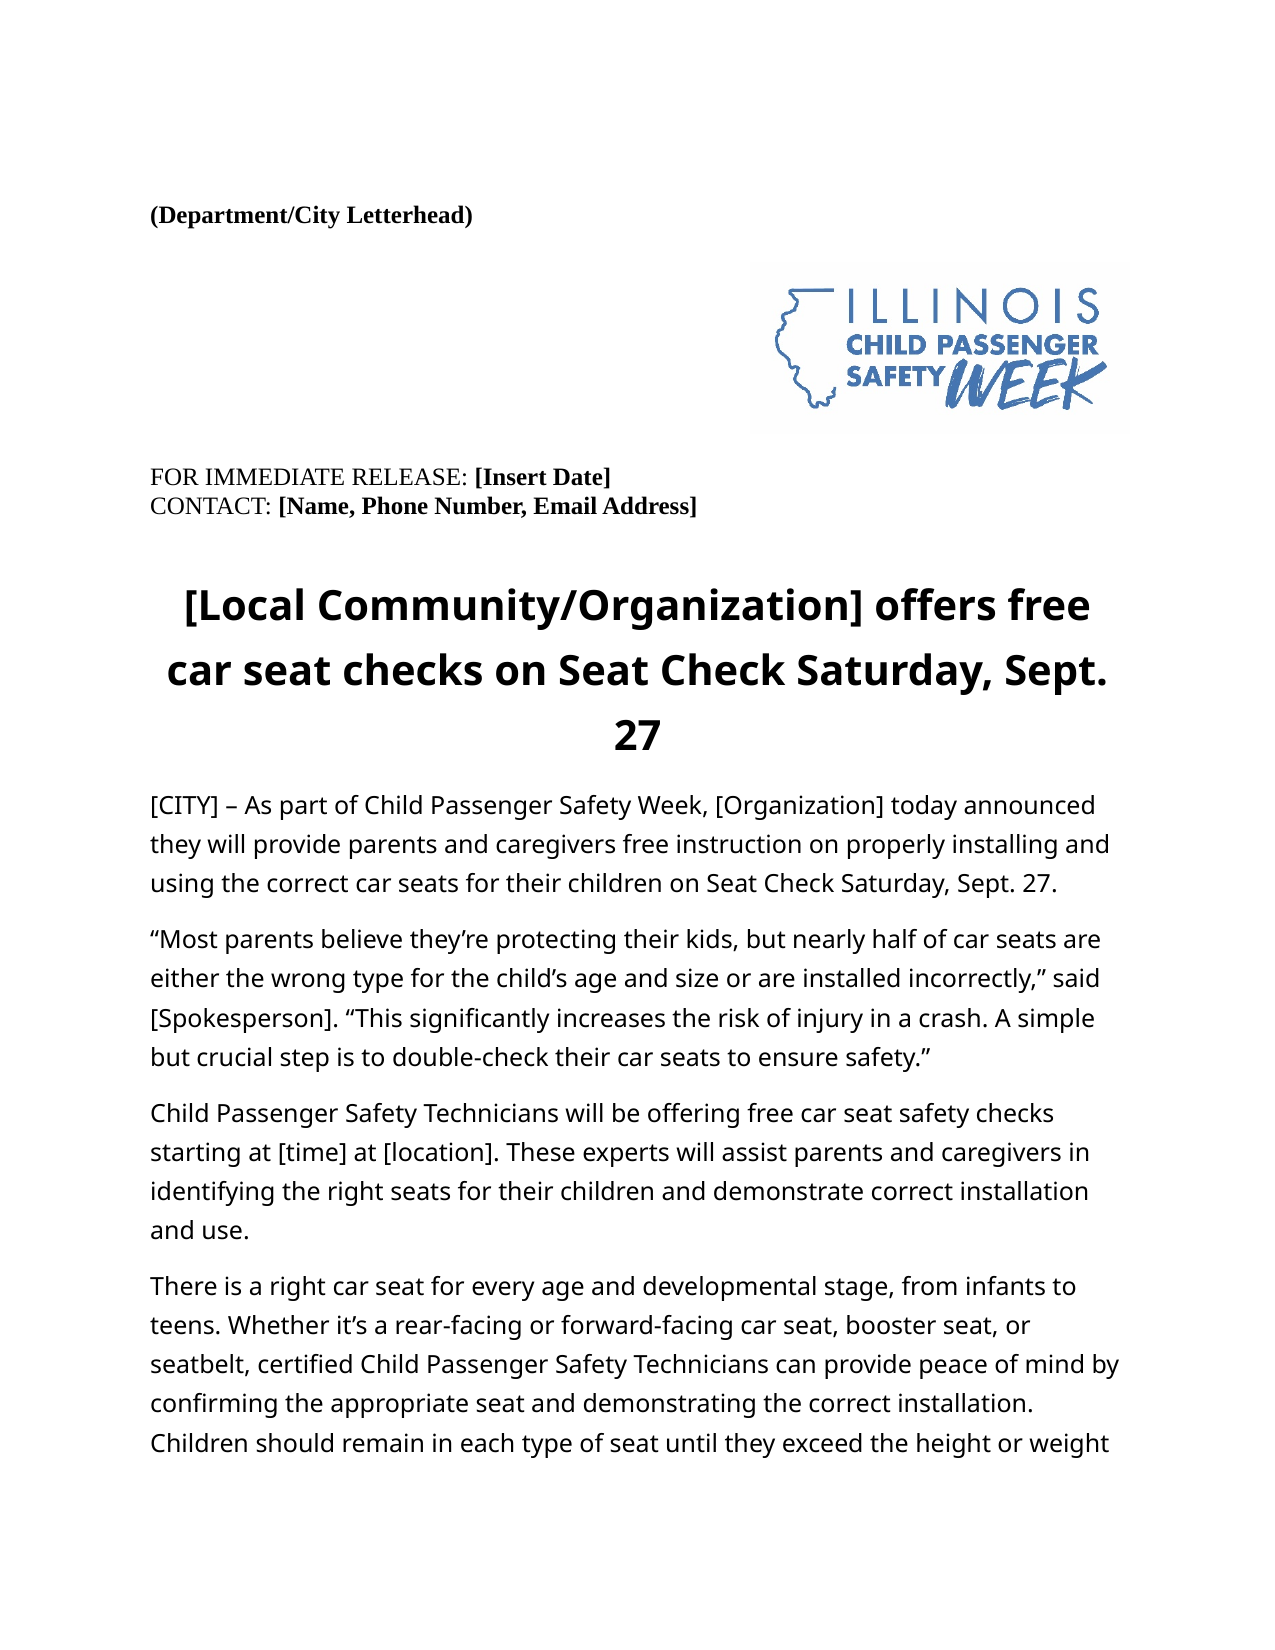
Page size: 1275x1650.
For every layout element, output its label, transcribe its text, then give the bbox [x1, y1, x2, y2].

text Child Passenger Safety Technicians will be offering free car seat safety checks starting at [time] at [location]. These experts will assist parents and caregivers in identifying the right seats for their children and demonstrate correct installation and use. [150, 1095, 1125, 1247]
text FOR IMMEDIATE RELEASE: [Insert Date] [150, 462, 1125, 491]
text [CITY] – As part of Child Passenger Safety Week, [Organization] today announced they will provide parents and caregivers free instruction on properly installing and using the correct car seats for their children on Seat Check Saturday, Sept. 27. [150, 788, 1125, 900]
text [Local Community/Organization] offers free car seat checks on Seat Check Saturday, Sept. 27 [150, 576, 1125, 763]
picture [750, 262, 1131, 434]
text (Department/City Letterhead) [150, 200, 1125, 228]
text CONTACT: [Name, Phone Number, Email Address] [150, 491, 1125, 520]
text “Most parents believe they’re protecting their kids, but nearly half of car seats are either the wrong type for the child’s age and size or are installed incorrectly,” said [Spokesperson]. “This significantly increases the risk of injury in a crash. A simple but crucial step is to double-check their car seats to ensure safety.” [150, 922, 1125, 1073]
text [150, 1269, 1125, 1459]
